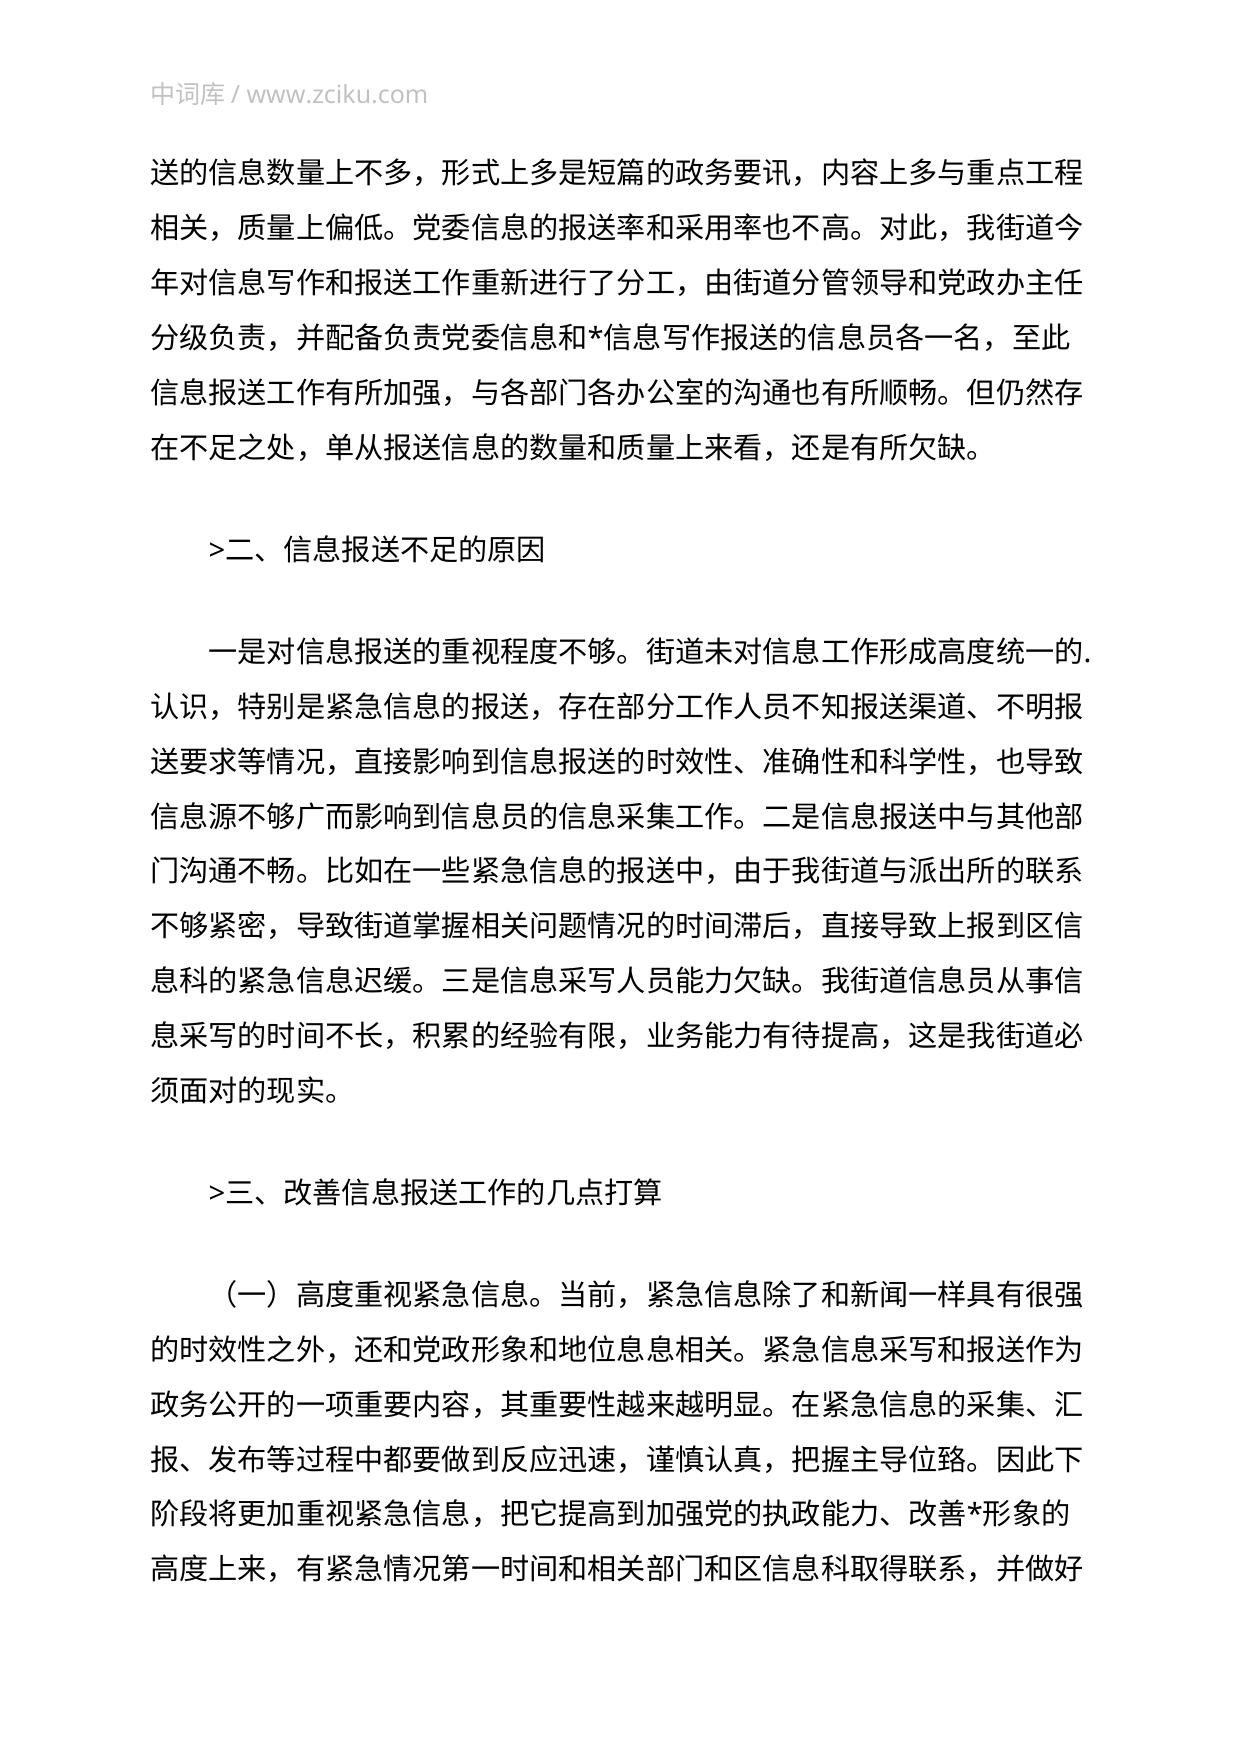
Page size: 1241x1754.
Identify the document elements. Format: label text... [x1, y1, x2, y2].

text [150, 1271, 1090, 1588]
text >二、信息报送不足的原因 [150, 526, 1090, 569]
text 一是对信息报送的重视程度不够。街道未对信息工作形成高度统一的.认识，特别是紧急信息的报送，存在部分工作人员不知报送渠道、不明报送要求等情况，直接影响到信息报送的时效性、准确性和科学性，也导致信息源不够广而影响到信息员的信息采集工作。二是信息报送中与其他部门沟通不畅。比如在一些紧急信息的报送中，由于我街道与派出所的联系不够紧密，导致街道掌握相关问题情况的时间滞后，直接导致上报到区信息科的紧急信息迟缓。三是信息采写人员能力欠缺。我街道信息员从事信息采写的时间不长，积累的经验有限，业务能力有待提高，这是我街道必须面对的现实。 [150, 628, 1090, 1110]
text >三、改善信息报送工作的几点打算 [150, 1169, 1090, 1212]
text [150, 150, 1090, 467]
